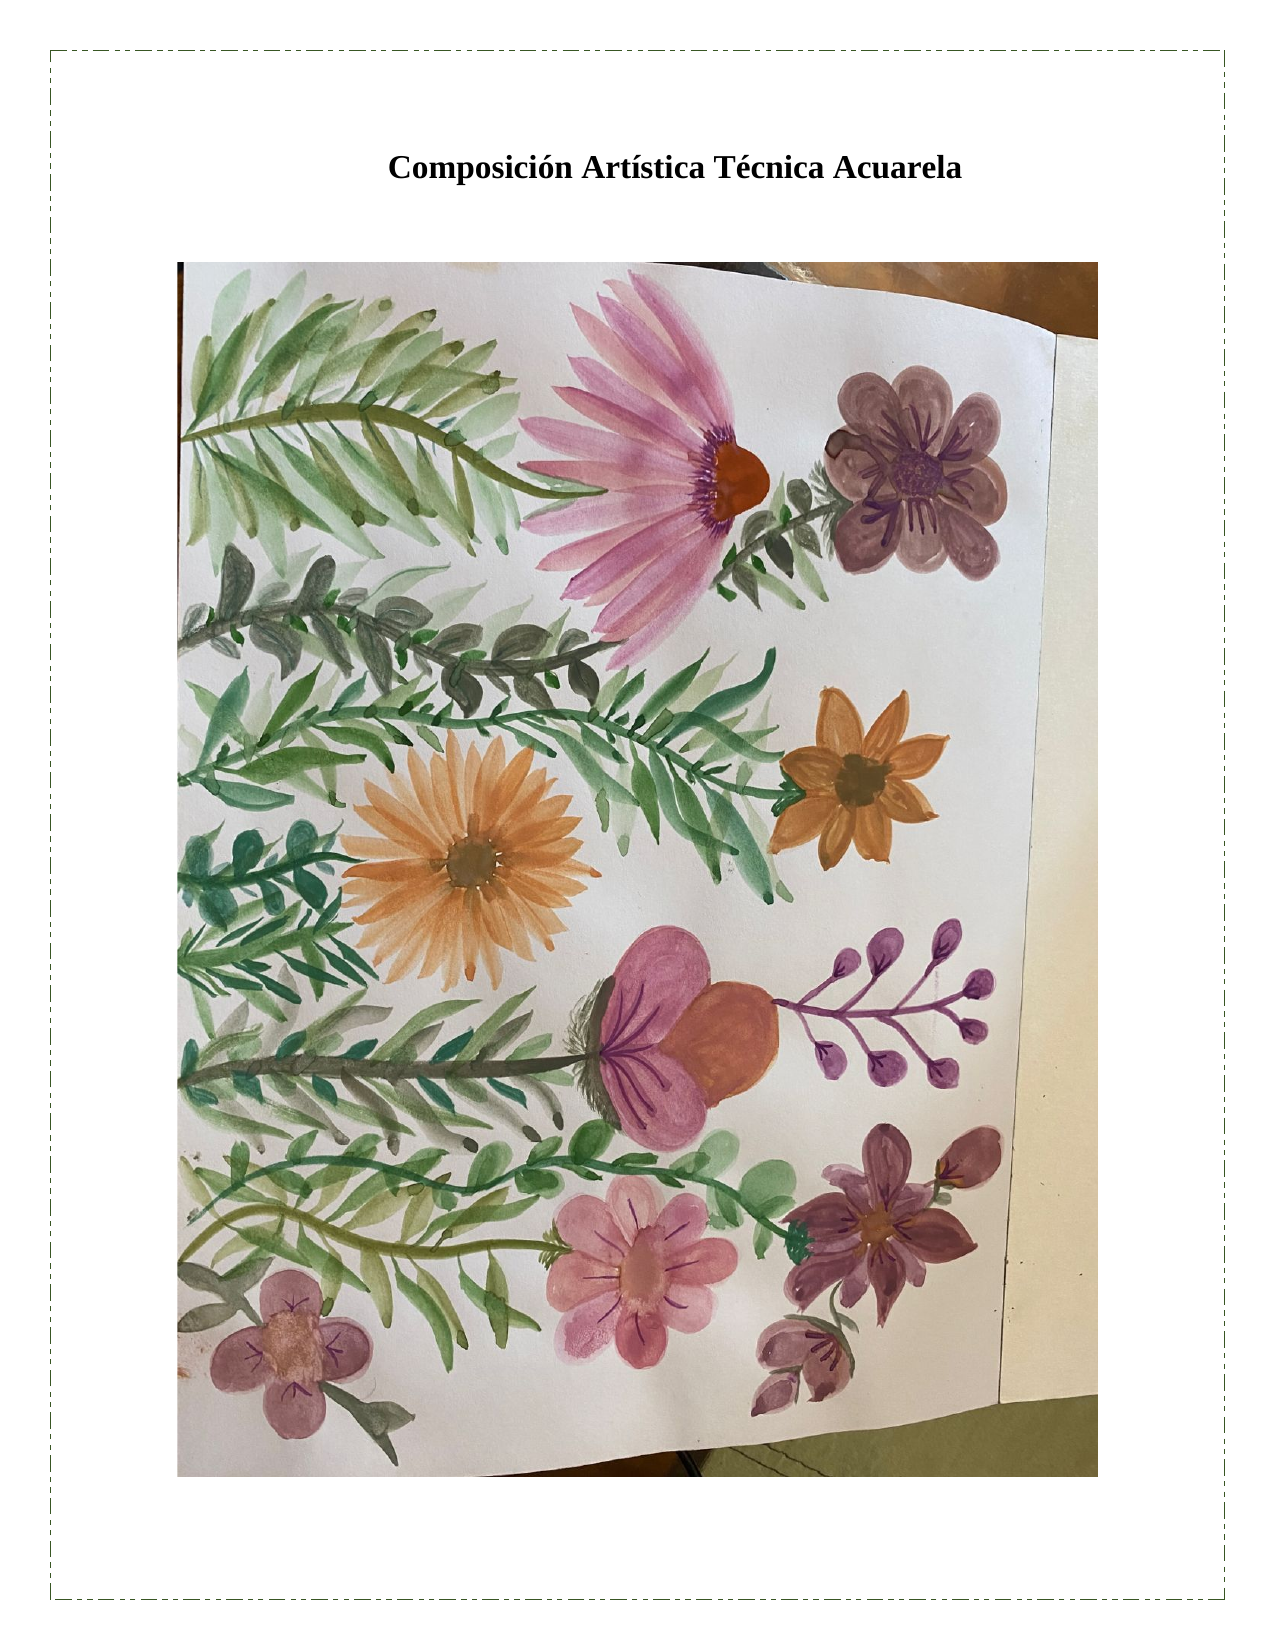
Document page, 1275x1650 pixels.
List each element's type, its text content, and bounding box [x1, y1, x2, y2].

text Composición Artística Técnica Acuarela [177, 147, 1098, 186]
